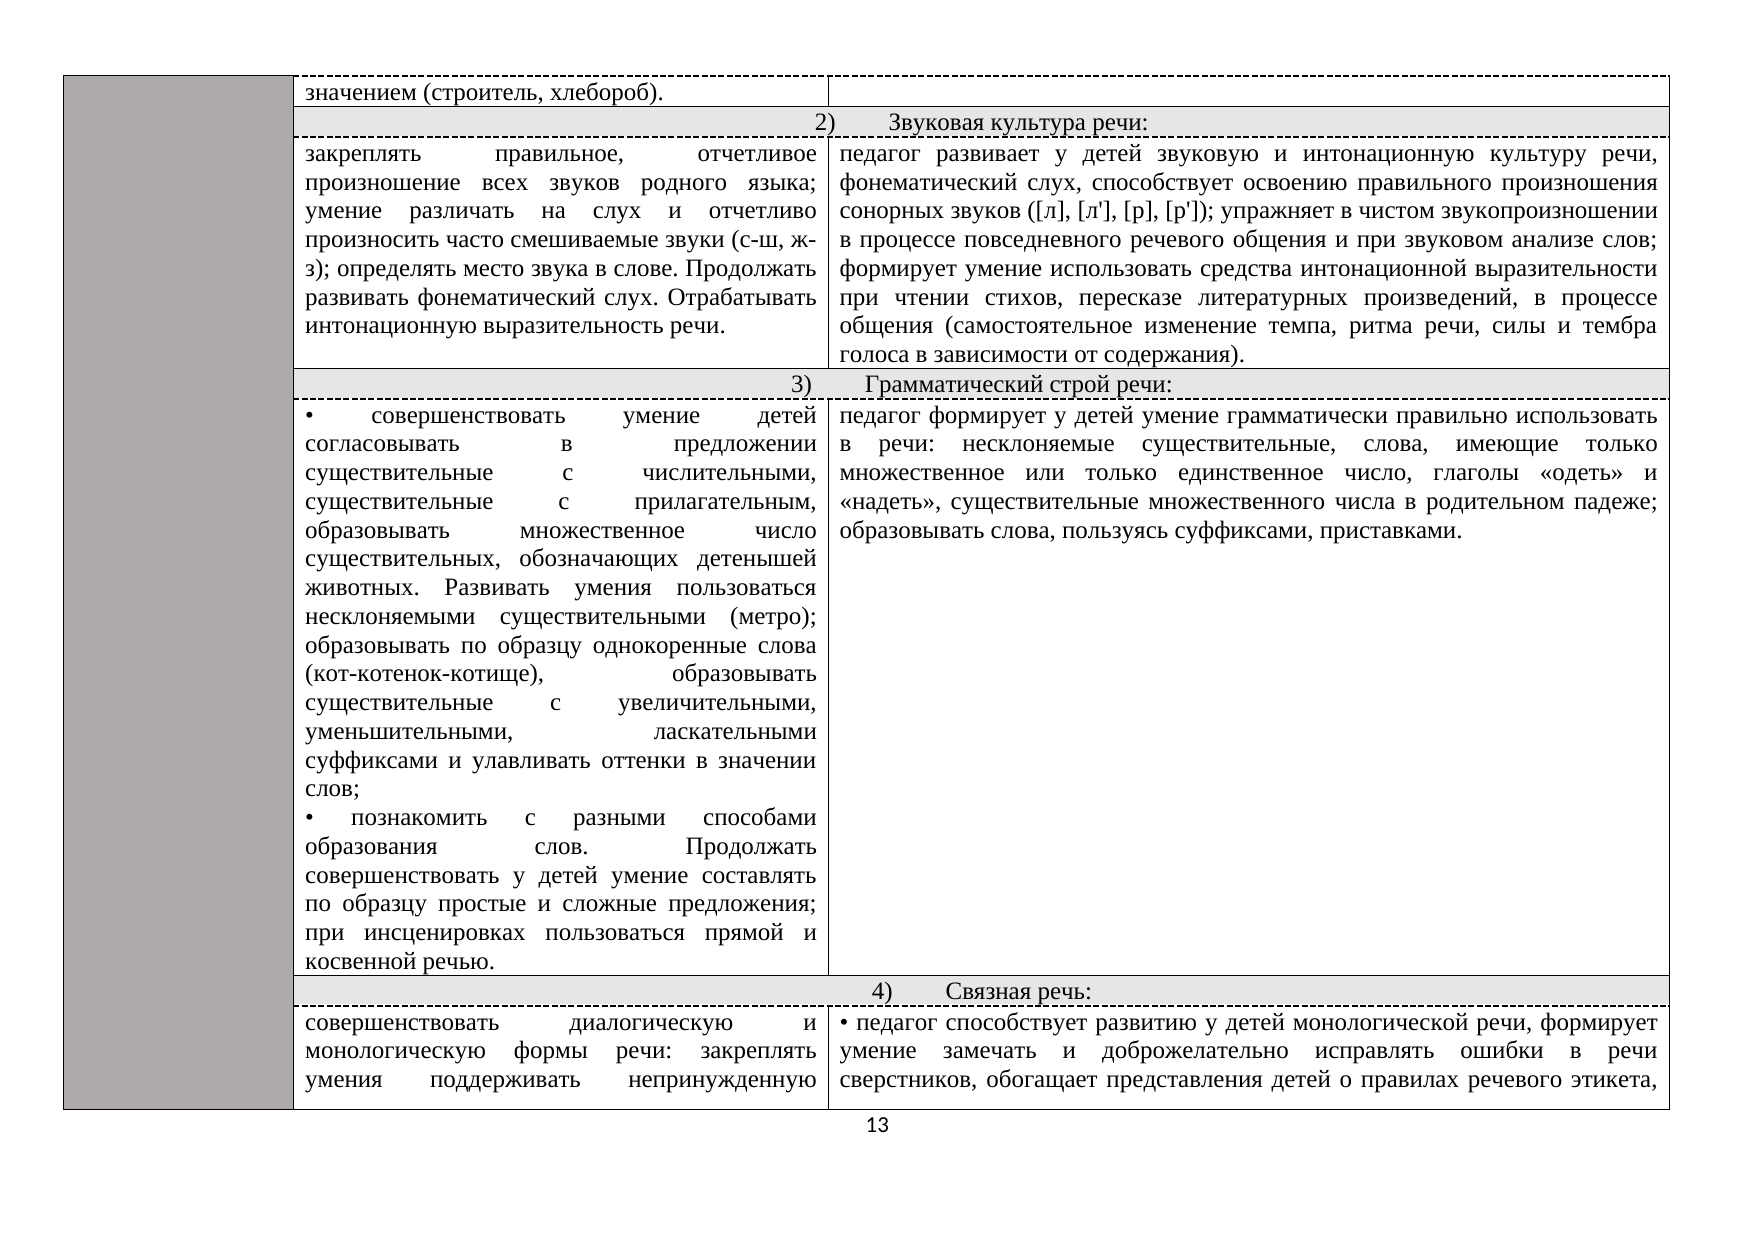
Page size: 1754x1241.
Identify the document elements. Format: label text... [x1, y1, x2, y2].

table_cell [294, 1005, 828, 1109]
table_cell 4) Связная речь: [294, 976, 1669, 1004]
table_cell • совершенствовать умение детей согласовывать в предложении существительные с числительными, существительные с прилагательным, образовывать множественное число существительных, обозначающих детенышей животных. Развивать умения пользоваться несклоняемыми существительными (метро); образовывать по образцу однокоренные слова (кот-котенок-котище), образовывать существительные с увеличительными, уменьшительными, ласкательными суффиксами и улавливать оттенки в значении слов; • познакомить с разными способами образования слов. Продолжать совершенствовать у детей умение составлять по образцу простые и сложные предложения; при инсценировках пользоваться прямой и косвенной речью. [294, 398, 828, 975]
table_cell педагог формирует у детей умение грамматически правильно использовать в речи: несклоняемые существительные, слова, имеющие только множественное или только единственное число, глаголы «одеть» и «надеть», существительные множественного числа в родительном падеже; образовывать слова, пользуясь суффиксами, приставками. [829, 398, 1669, 975]
table_cell 3) Грамматический строй речи: [294, 369, 1669, 398]
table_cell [829, 75, 1669, 106]
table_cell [829, 1005, 1669, 1109]
table_cell закреплять правильное, отчетливое произношение всех звуков родного языка; умение различать на слух и отчетливо произносить часто смешиваемые звуки (с-ш, ж-з); определять место звука в слове. Продолжать развивать фонематический слух. Отрабатывать интонационную выразительность речи. [294, 136, 828, 368]
table_cell 2) Звуковая культура речи: [294, 107, 1669, 136]
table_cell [294, 75, 828, 106]
table_cell педагог развивает у детей звуковую и интонационную культуру речи, фонематический слух, способствует освоению правильного произношения сонорных звуков ([л], [л'], [р], [р']); упражняет в чистом звукопроизношении в процессе повседневного речевого общения и при звуковом анализе слов; формирует умение использовать средства интонационной выразительности при чтении стихов, пересказе литературных произведений, в процессе общения (самостоятельное изменение темпа, ритма речи, силы и тембра голоса в зависимости от содержания). [829, 136, 1669, 368]
